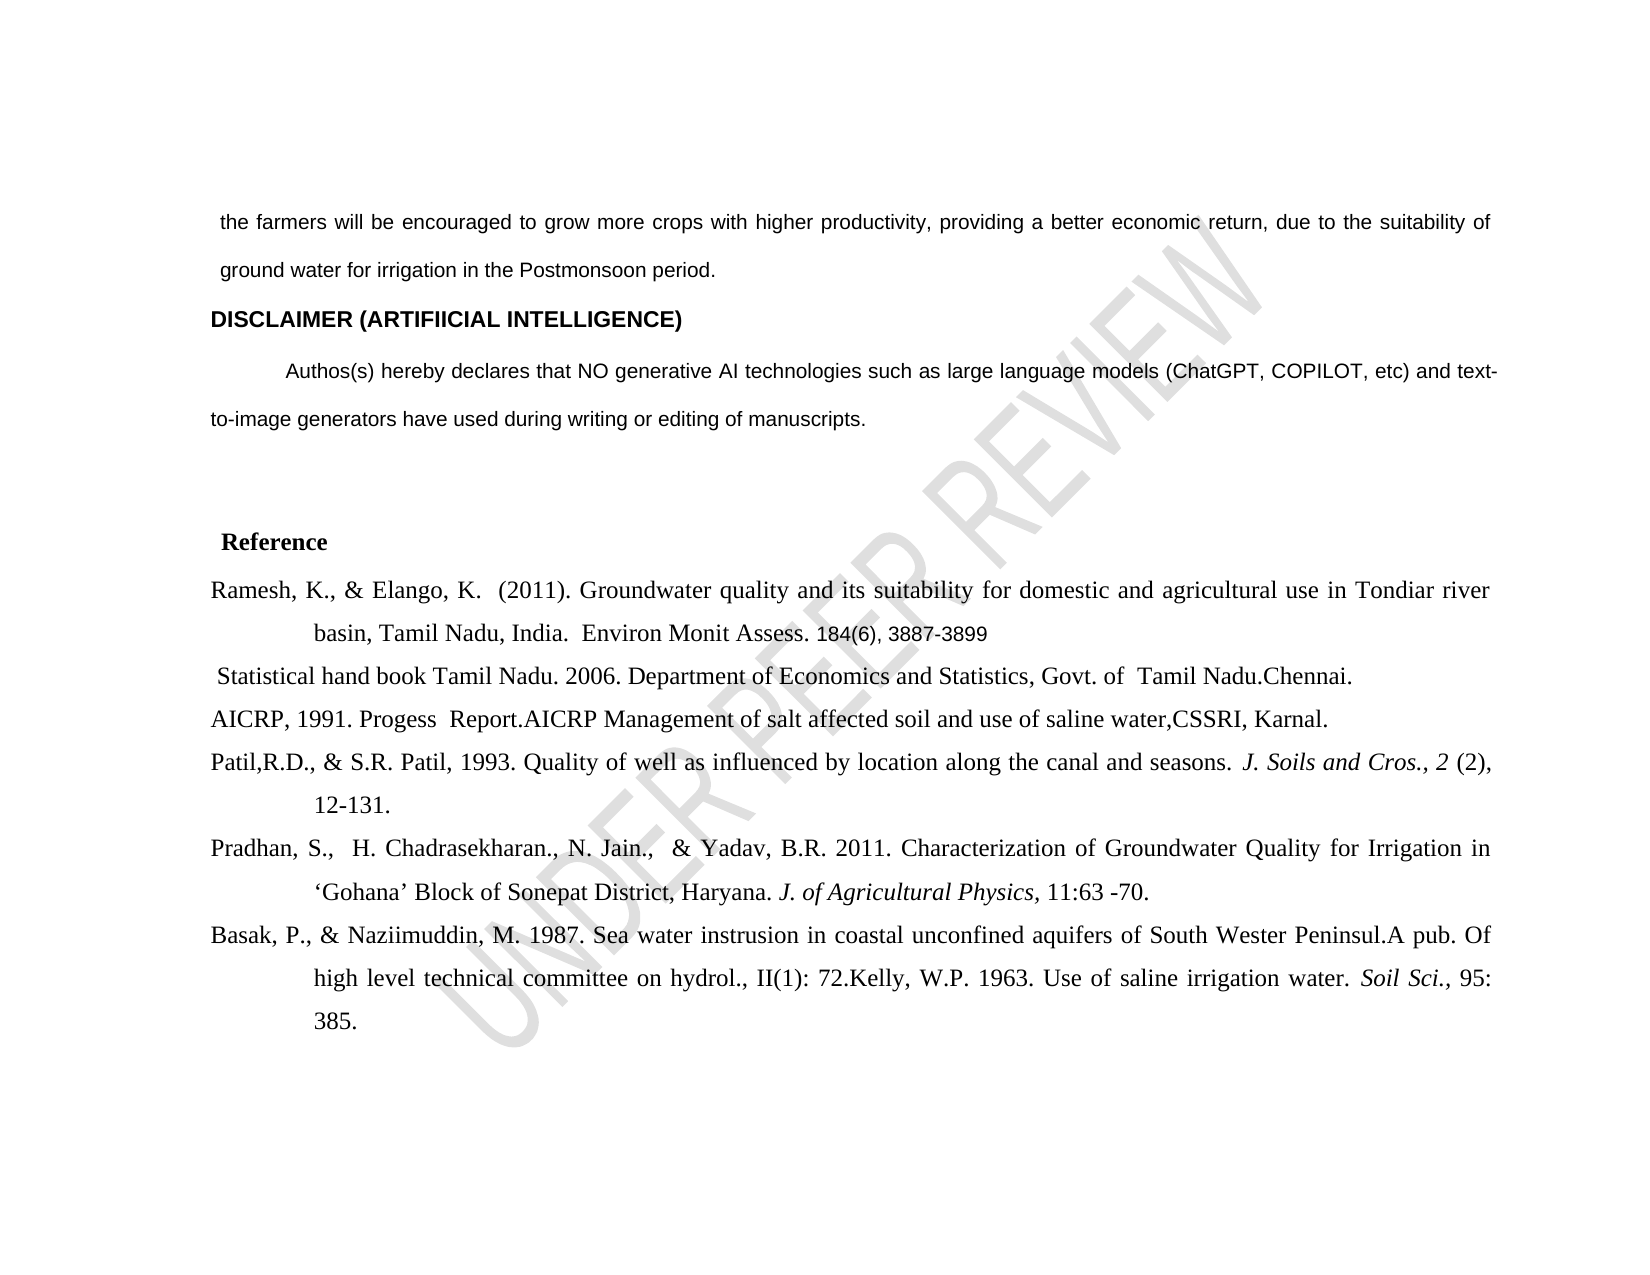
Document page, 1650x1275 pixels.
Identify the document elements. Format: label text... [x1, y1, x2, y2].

text DISCLAIMER (ARTIFIICIAL INTELLIGENCE) [210, 306, 1500, 332]
text Statistical hand book Tamil Nadu. 2006. Department of Economics and Statistics, Govt. of Tamil Nadu.Chennai. [210, 661, 1492, 690]
text Reference [220, 527, 1492, 555]
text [220, 210, 1492, 282]
text Basak, P., & Naziimuddin, M. 1987. Sea water instrusion in coastal unconfined aquifers of South Wester Peninsul.A pub. Of high level technical committee on hydrol., II(1): 72.Kelly, W.P. 1963. Use of saline irrigation water. Soil Sci., 95: 385. [210, 920, 1492, 1035]
text Authos(s) hereby declares that NO generative AI technologies such as large language models (ChatGPT, COPILOT, etc) and text-to-image generators have used during writing or editing of manuscripts. [210, 359, 1500, 431]
text AICRP, 1991. Progess Report.AICRP Management of salt affected soil and use of saline water,CSSRI, Karnal. [210, 704, 1492, 733]
text Pradhan, S., H. Chadrasekharan., N. Jain., & Yadav, B.R. 2011. Characterization of Groundwater Quality for Irrigation in ‘Gohana’ Block of Sonepat District, Haryana. J. of Agricultural Physics, 11:63 -70. [210, 833, 1492, 905]
text Ramesh, K., & Elango, K. (2011). Groundwater quality and its suitability for domestic and agricultural use in Tondiar river basin, Tamil Nadu, India. Environ Monit Assess. 184(6), 3887-3899 [210, 575, 1492, 647]
text Patil,R.D., & S.R. Patil, 1993. Quality of well as influenced by location along the canal and seasons. J. Soils and Cros., 2 (2), 12-131. [210, 747, 1492, 819]
